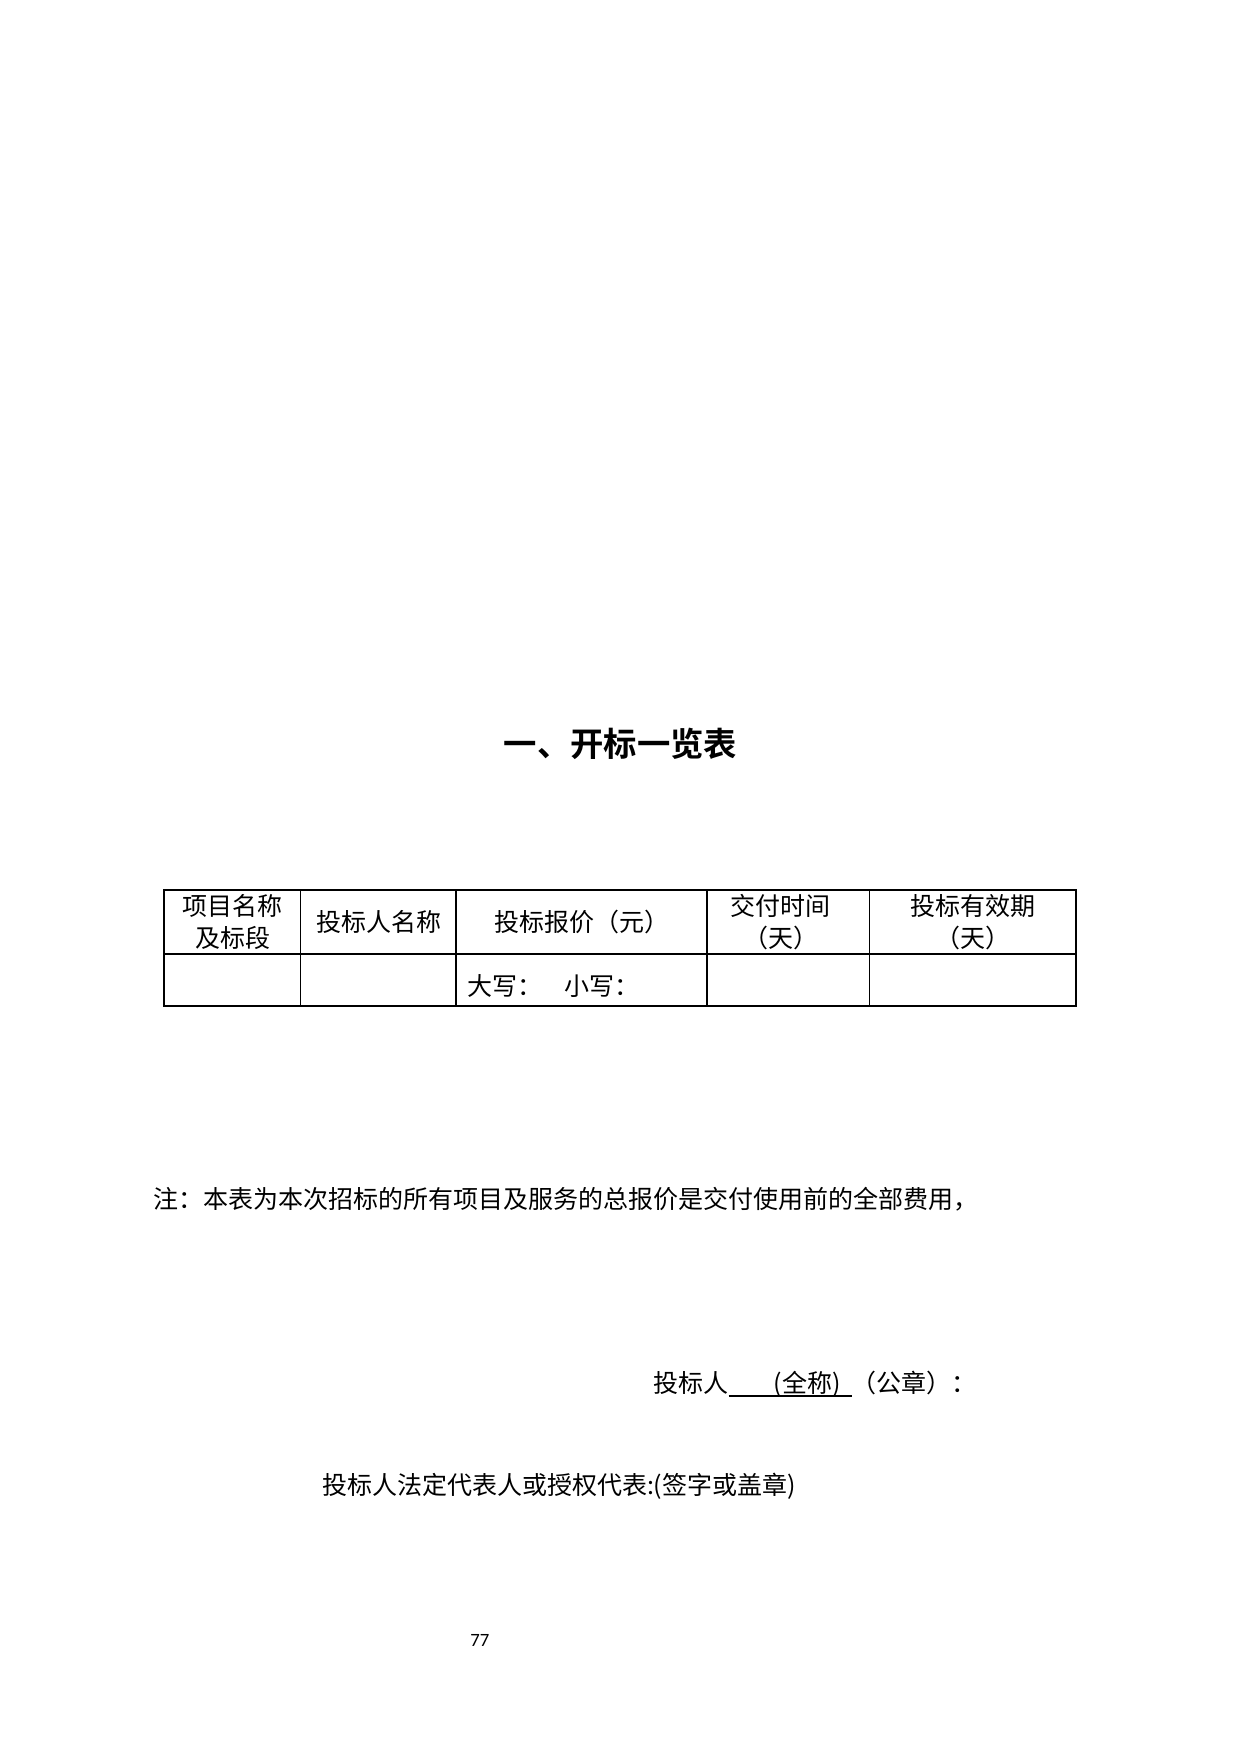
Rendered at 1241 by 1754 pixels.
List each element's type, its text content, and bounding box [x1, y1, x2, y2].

table_cell [301, 955, 455, 1005]
text 投标人法定代表人或授权代表:(签字或盖章) [153, 1451, 1087, 1516]
table_cell [165, 955, 300, 1005]
table_header 交付时间（天） [708, 891, 869, 953]
table_header 项目名称及标段 [165, 891, 300, 953]
text 注：本表为本次招标的所有项目及服务的总报价是交付使用前的全部费用， [153, 1165, 1087, 1230]
table_header 投标人名称 [301, 891, 455, 953]
text 投标人 (全称) （公章）： [153, 1349, 1087, 1414]
table_header 投标有效期（天） [870, 891, 1075, 953]
table_cell 大写： 小写： [457, 955, 706, 1005]
table_cell [708, 955, 869, 1005]
text 一、开标一览表 [153, 709, 1087, 774]
table_header 投标报价（元） [457, 891, 706, 953]
table_cell [870, 955, 1075, 1005]
